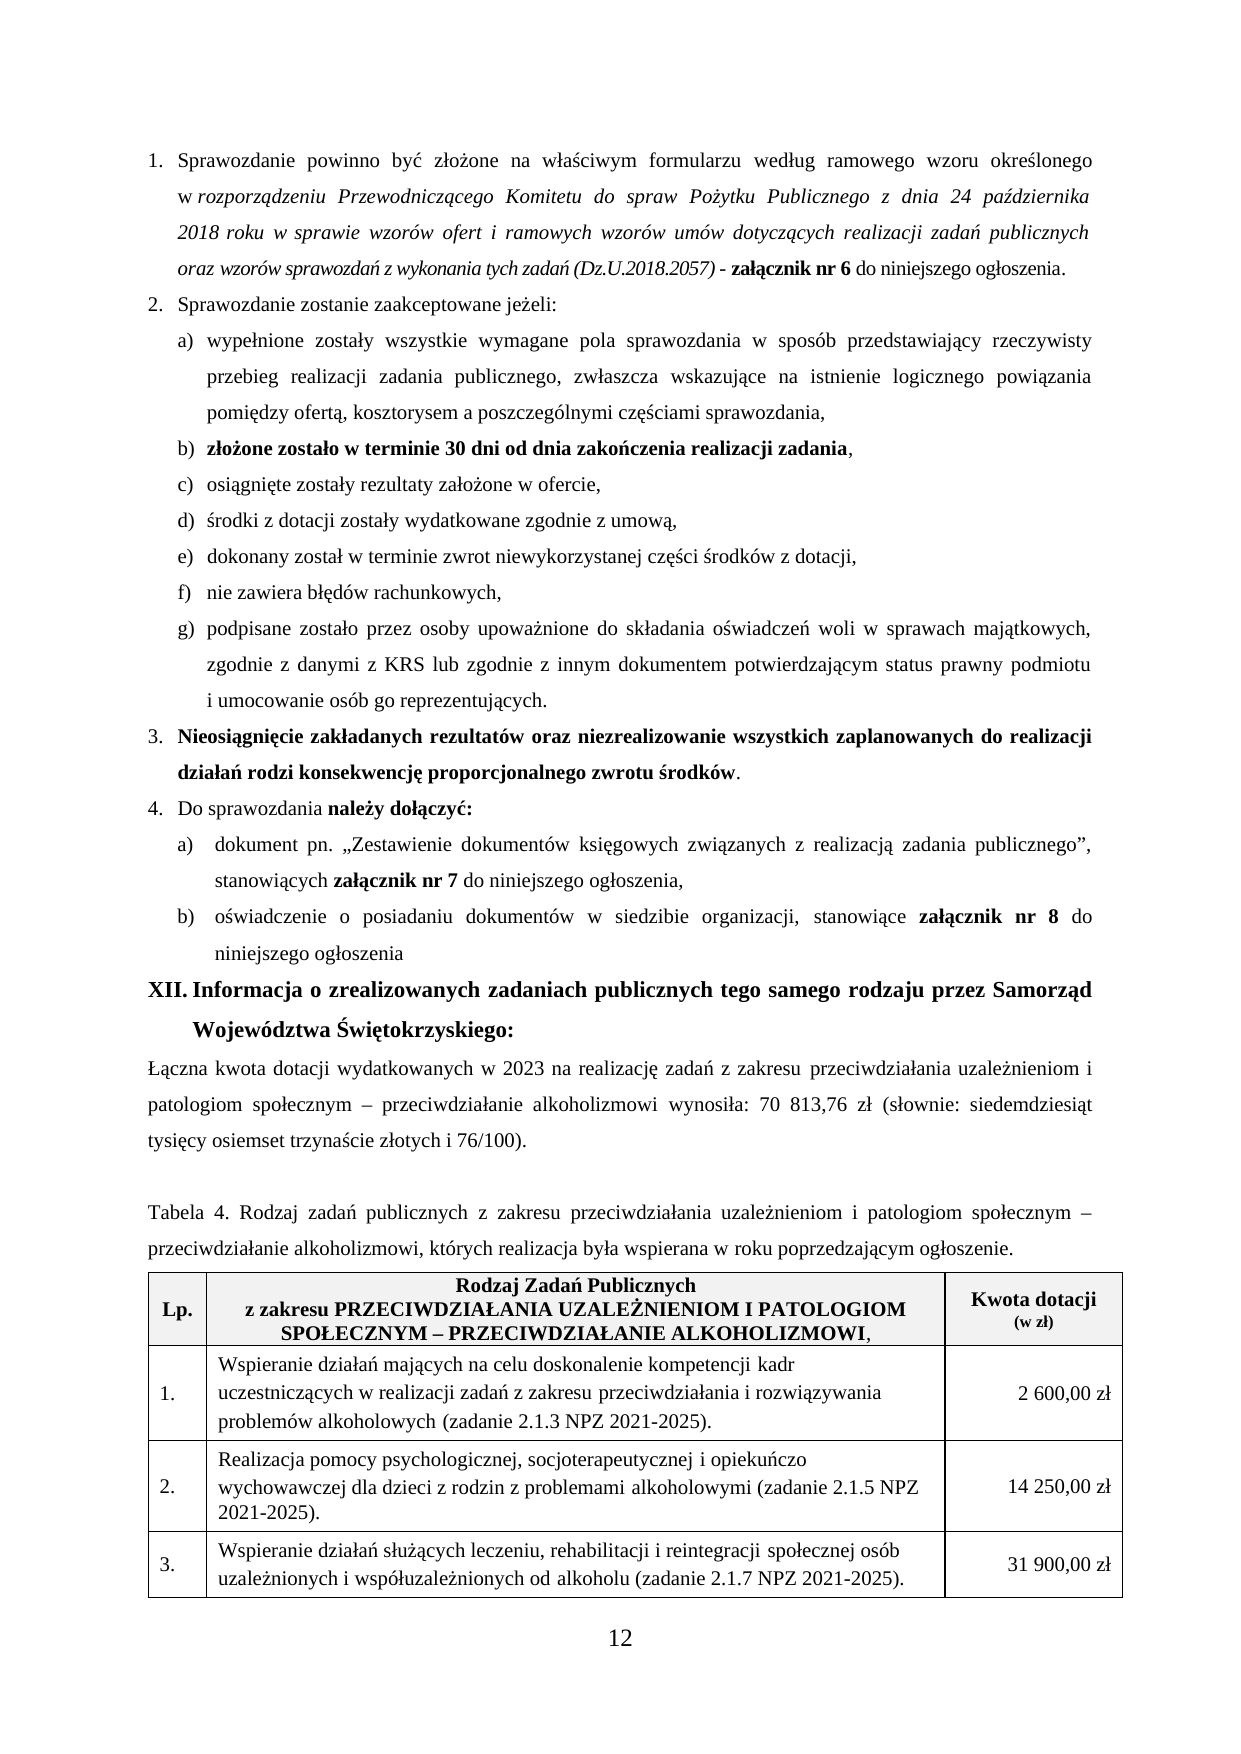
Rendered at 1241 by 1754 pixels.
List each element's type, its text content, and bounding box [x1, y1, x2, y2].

table_cell 3. [149, 1532, 206, 1597]
table_header Lp. [149, 1273, 206, 1345]
list Informacja o zrealizowanych zadaniach publicznych tego samego rodzaju przez Samorząd Województwa Świętokrzyskiego: [148, 977, 1093, 1042]
table_cell 14 250,00 zł [946, 1441, 1122, 1531]
text Tabela 4. Rodzaj zadań publicznych z zakresu przeciwdziałania uzależnieniom i patologiom społecznym – przeciwdziałanie alkoholizmowi, których realizacja była wspierana w roku poprzedzającym ogłoszenie. [148, 1200, 1093, 1260]
list podpisane zostało przez osoby upoważnione do składania oświadczeń woli w sprawach majątkowych, zgodnie z danymi z KRS lub zgodnie z innym dokumentem potwierdzającym status prawny podmiotu i umocowanie osób go reprezentujących. [177, 616, 1093, 712]
list Sprawozdanie zostanie zaakceptowane jeżeli: [148, 292, 1093, 316]
table_header Rodzaj Zadań Publicznych z zakresu PRZECIWDZIAŁANIA UZALEŻNIENIOM I PATOLOGIOM SPOŁECZNYM – PRZECIWDZIAŁANIE ALKOHOLIZMOWI, [207, 1273, 944, 1345]
list osiągnięte zostały rezultaty założone w ofercie, [177, 472, 1093, 496]
table_cell Realizacja pomocy psychologicznej, socjoterapeutycznej i opiekuńczo wychowawczej dla dzieci z rodzin z problemami alkoholowymi (zadanie 2.1.5 NPZ 2021-2025). [207, 1441, 944, 1531]
list złożone zostało w terminie 30 dni od dnia zakończenia realizacji zadania, [177, 436, 1093, 460]
list Sprawozdanie powinno być złożone na właściwym formularzu według ramowego wzoru określonego w rozporządzeniu Przewodniczącego Komitetu do spraw Pożytku Publicznego z dnia 24 października 2018 roku w sprawie wzorów ofert i ramowych wzorów umów dotyczących realizacji zadań publicznych oraz wzorów sprawozdań z wykonania tych zadań (Dz.U.2018.2057) - załącznik nr 6 do niniejszego ogłoszenia. [148, 148, 1093, 280]
list dokonany został w terminie zwrot niewykorzystanej części środków z dotacji, [177, 544, 1093, 568]
text Łączna kwota dotacji wydatkowanych w 2023 na realizację zadań z zakresu przeciwdziałania uzależnieniom i patologiom społecznym – przeciwdziałanie alkoholizmowi wynosiła: 70 813,76 zł (słownie: siedemdziesiąt tysięcy osiemset trzynaście złotych i 76/100). [148, 1056, 1093, 1152]
list dokument pn. „Zestawienie dokumentów księgowych związanych z realizacją zadania publicznego”, stanowiących załącznik nr 7 do niniejszego ogłoszenia, [177, 832, 1093, 892]
list wypełnione zostały wszystkie wymagane pola sprawozdania w sposób przedstawiający rzeczywisty przebieg realizacji zadania publicznego, zwłaszcza wskazujące na istnienie logicznego powiązania pomiędzy ofertą, kosztorysem a poszczególnymi częściami sprawozdania, [177, 328, 1093, 424]
table_cell 2 600,00 zł [946, 1346, 1122, 1440]
table_cell 1. [149, 1346, 206, 1440]
list oświadczenie o posiadaniu dokumentów w siedzibie organizacji, stanowiące załącznik nr 8 do niniejszego ogłoszenia [177, 904, 1093, 964]
list Nieosiągnięcie zakładanych rezultatów oraz niezrealizowanie wszystkich zaplanowanych do realizacji działań rodzi konsekwencję proporcjonalnego zwrotu środków. [148, 724, 1093, 784]
list Do sprawozdania należy dołączyć: [148, 796, 1093, 820]
table_cell Wspieranie działań mających na celu doskonalenie kompetencji kadr uczestniczących w realizacji zadań z zakresu przeciwdziałania i rozwiązywania problemów alkoholowych (zadanie 2.1.3 NPZ 2021-2025). [207, 1346, 944, 1440]
list nie zawiera błędów rachunkowych, [177, 580, 1093, 604]
table_cell Wspieranie działań służących leczeniu, rehabilitacji i reintegracji społecznej osób uzależnionych i współuzależnionych od alkoholu (zadanie 2.1.7 NPZ 2021-2025). [207, 1532, 944, 1597]
table_cell 31 900,00 zł [946, 1532, 1122, 1597]
table_header Kwota dotacji (w zł) [946, 1273, 1122, 1345]
list środki z dotacji zostały wydatkowane zgodnie z umową, [177, 508, 1093, 532]
table_cell 2. [149, 1441, 206, 1531]
